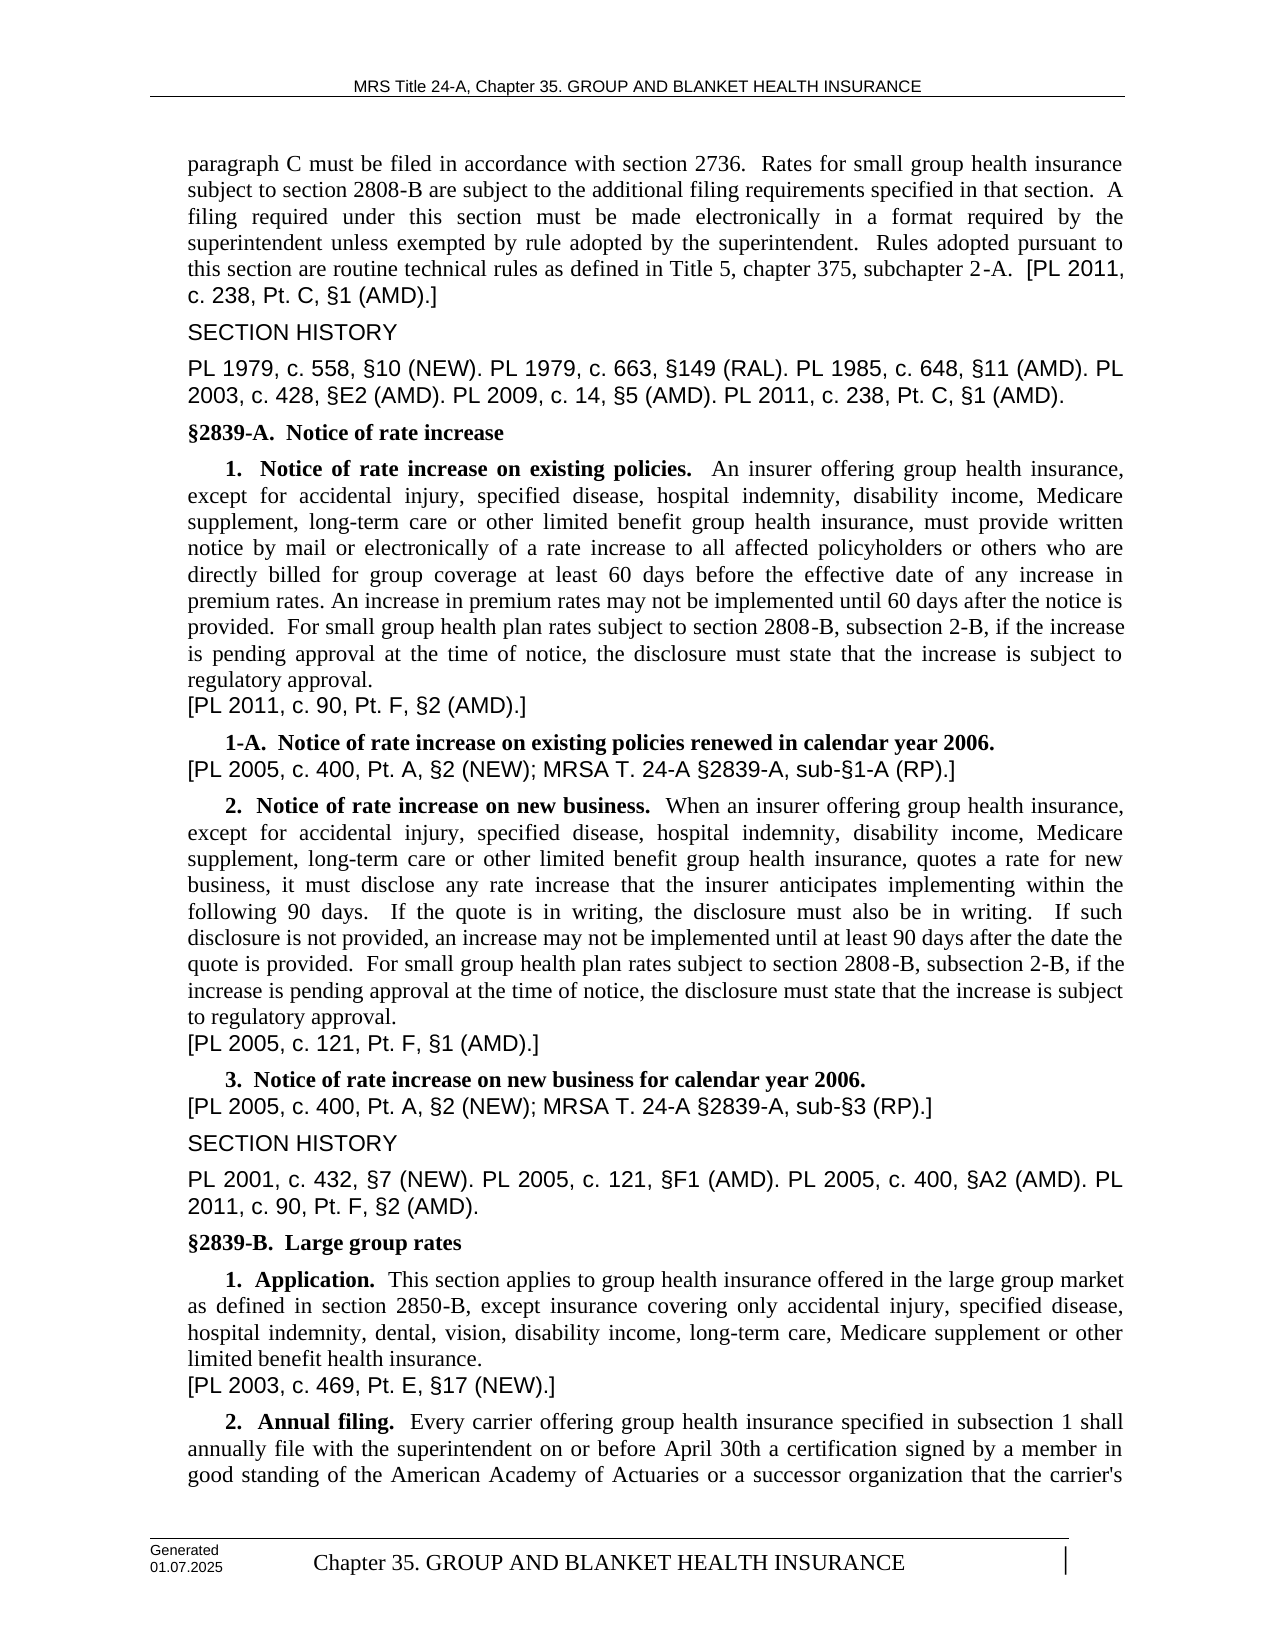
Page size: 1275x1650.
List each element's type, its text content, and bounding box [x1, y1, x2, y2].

text PL 2001, c. 432, §7 (NEW). PL 2005, c. 121, §F1 (AMD). PL 2005, c. 400, §A2 (AMD). PL 2011, c. 90, Pt. F, §2 (AMD). [187, 1166, 1125, 1219]
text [187, 1408, 1125, 1487]
text 2. Notice of rate increase on new business. When an insurer offering group health insurance, except for accidental injury, specified disease, hospital indemnity, disability income, Medicare supplement, long-term care or other limited benefit group health insurance, quotes a rate for new business, it must disclose any rate increase that the insurer anticipates implementing within the following 90 days. If the quote is in writing, the disclosure must also be in writing. If such disclosure is not provided, an increase may not be implemented until at least 90 days after the date the quote is provided. For small group health plan rates subject to section 2808‑B, subsection 2‑B, if the increase is pending approval at the time of notice, the disclosure must state that the increase is subject to regulatory approval. [187, 792, 1125, 1029]
text SECTION HISTORY [187, 319, 1125, 345]
text [PL 2005, c. 121, Pt. F, §1 (AMD).] [187, 1029, 1125, 1056]
text [PL 2005, c. 400, Pt. A, §2 (NEW); MRSA T. 24-A §2839-A, sub-§3 (RP).] [187, 1093, 1125, 1119]
text 3. Notice of rate increase on new business for calendar year 2006. [187, 1066, 1125, 1093]
text 1-A. Notice of rate increase on existing policies renewed in calendar year 2006. [187, 729, 1125, 756]
text SECTION HISTORY [187, 1129, 1125, 1156]
text [PL 2003, c. 469, Pt. E, §17 (NEW).] [187, 1372, 1125, 1398]
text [187, 150, 1125, 308]
text [PL 2005, c. 400, Pt. A, §2 (NEW); MRSA T. 24-A §2839-A, sub-§1-A (RP).] [187, 756, 1125, 782]
text §2839-A. Notice of rate increase [187, 418, 1125, 445]
text §2839-B. Large group rates [187, 1229, 1125, 1256]
text 1. Application. This section applies to group health insurance offered in the large group market as defined in section 2850‑B, except insurance covering only accidental injury, specified disease, hospital indemnity, dental, vision, disability income, long-term care, Medicare supplement or other limited benefit health insurance. [187, 1266, 1125, 1372]
text PL 1979, c. 558, §10 (NEW). PL 1979, c. 663, §149 (RAL). PL 1985, c. 648, §11 (AMD). PL 2003, c. 428, §E2 (AMD). PL 2009, c. 14, §5 (AMD). PL 2011, c. 238, Pt. C, §1 (AMD). [187, 355, 1125, 408]
text 1. Notice of rate increase on existing policies. An insurer offering group health insurance, except for accidental injury, specified disease, hospital indemnity, disability income, Medicare supplement, long-term care or other limited benefit group health insurance, must provide written notice by mail or electronically of a rate increase to all affected policyholders or others who are directly billed for group coverage at least 60 days before the effective date of any increase in premium rates. An increase in premium rates may not be implemented until 60 days after the notice is provided. For small group health plan rates subject to section 2808‑B, subsection 2‑B, if the increase is pending approval at the time of notice, the disclosure must state that the increase is subject to regulatory approval. [187, 455, 1125, 692]
text [PL 2011, c. 90, Pt. F, §2 (AMD).] [187, 692, 1125, 719]
